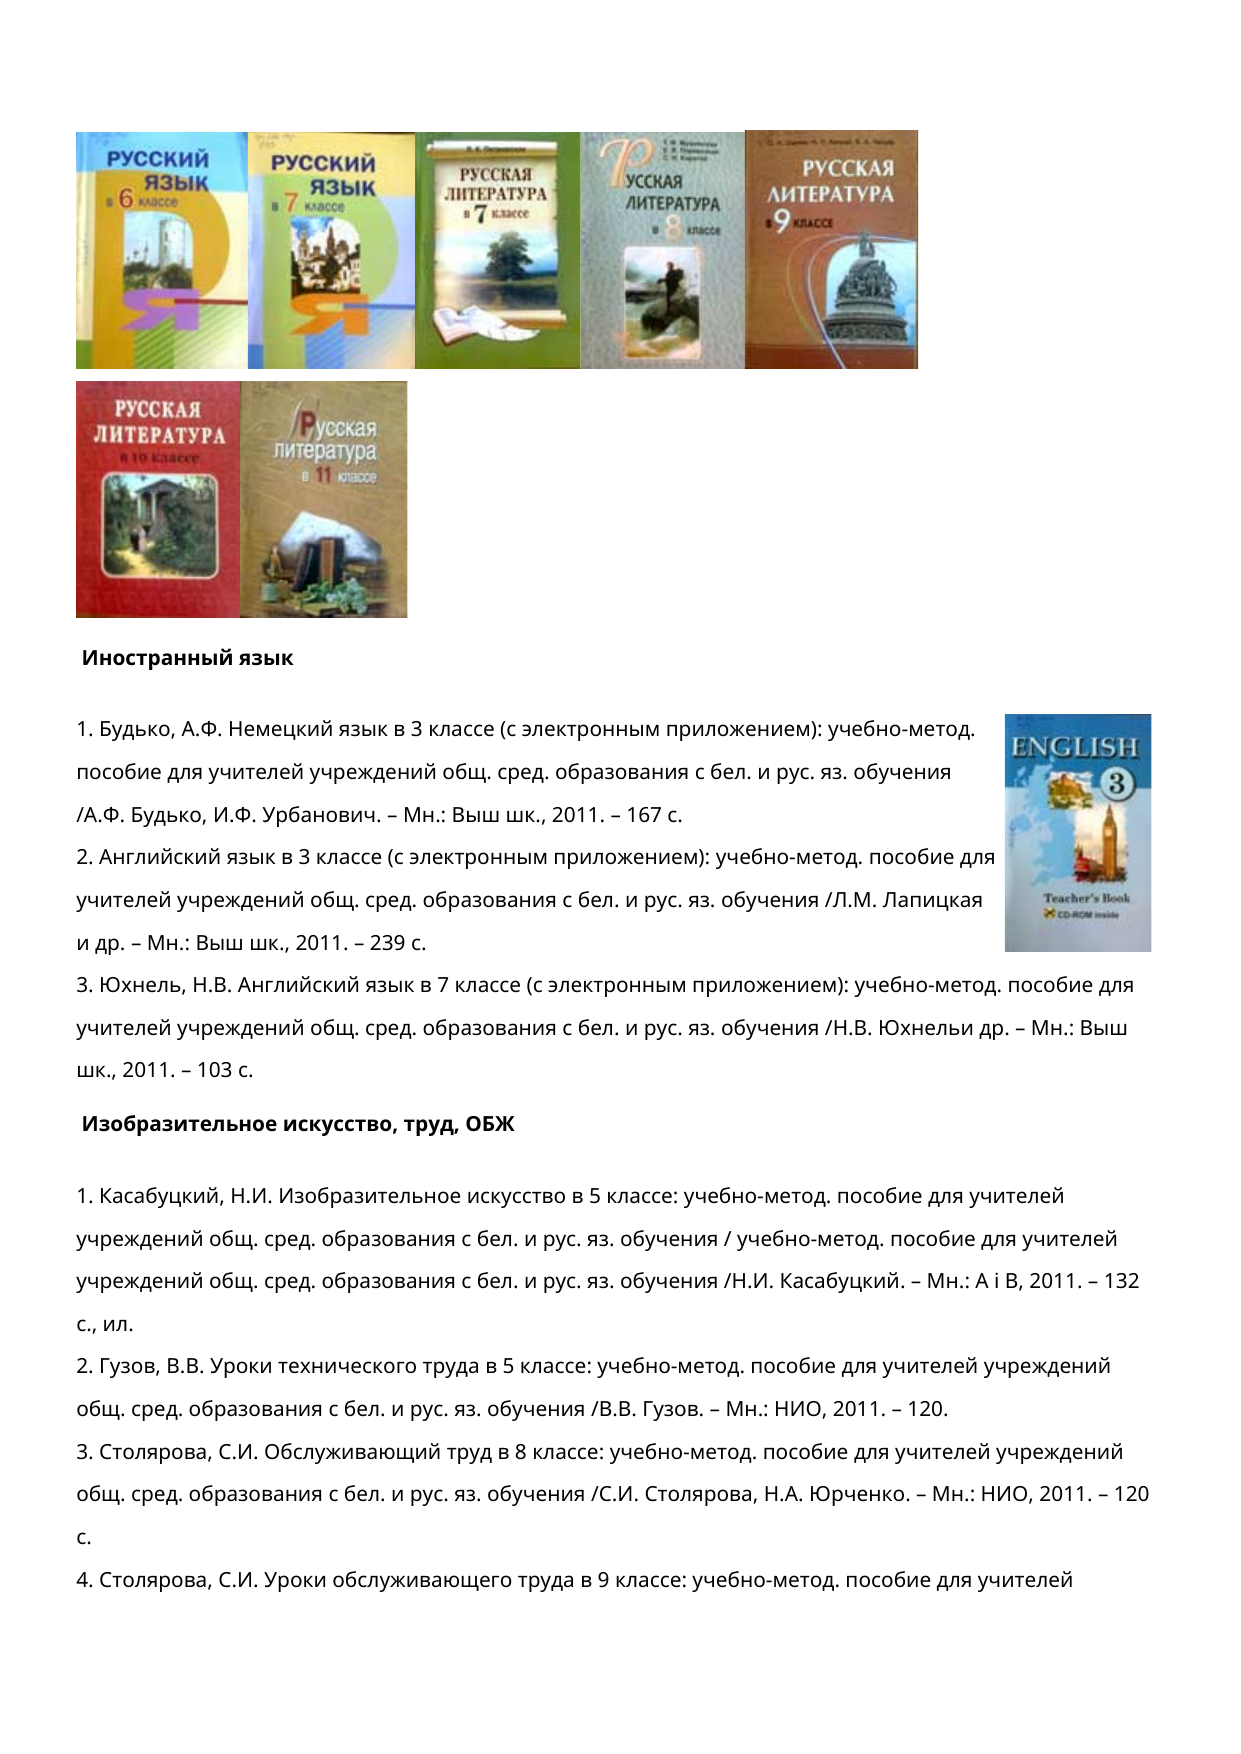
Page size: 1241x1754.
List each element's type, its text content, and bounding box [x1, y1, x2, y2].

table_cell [65, 1110, 1145, 1593]
picture [76, 381, 408, 618]
table_cell [59, 381, 1152, 630]
picture [76, 130, 919, 369]
picture [1004, 714, 1152, 952]
table_cell [59, 118, 1152, 381]
table_cell Иностранный язык 1. Будько, А.Ф. Немецкий язык в 3 классе (с электронным приложением): учебно-метод. пособие для учителей учреждений общ. сред. образования с бел. и рус. яз. обучения /А.Ф. Будько, И.Ф. Урбанович. – Мн.: Выш шк., 2011. – 167 с. 2. Английский язык в 3 классе (с электронным приложением): учебно-метод. пособие для учителей учреждений общ. сред. образования с бел. и рус. яз. обучения /Л.М. Лапицкая и др. – Мн.: Выш шк., 2011. – 239 с. 3. Юхнель, Н.В. Английский язык в 7 классе (с электронным приложением): учебно-метод. пособие для учителей учреждений общ. сред. образования с бел. и рус. яз. обучения /Н.В. Юхнельи др. – Мн.: Выш шк., 2011. – 103 с. [65, 643, 1145, 1097]
